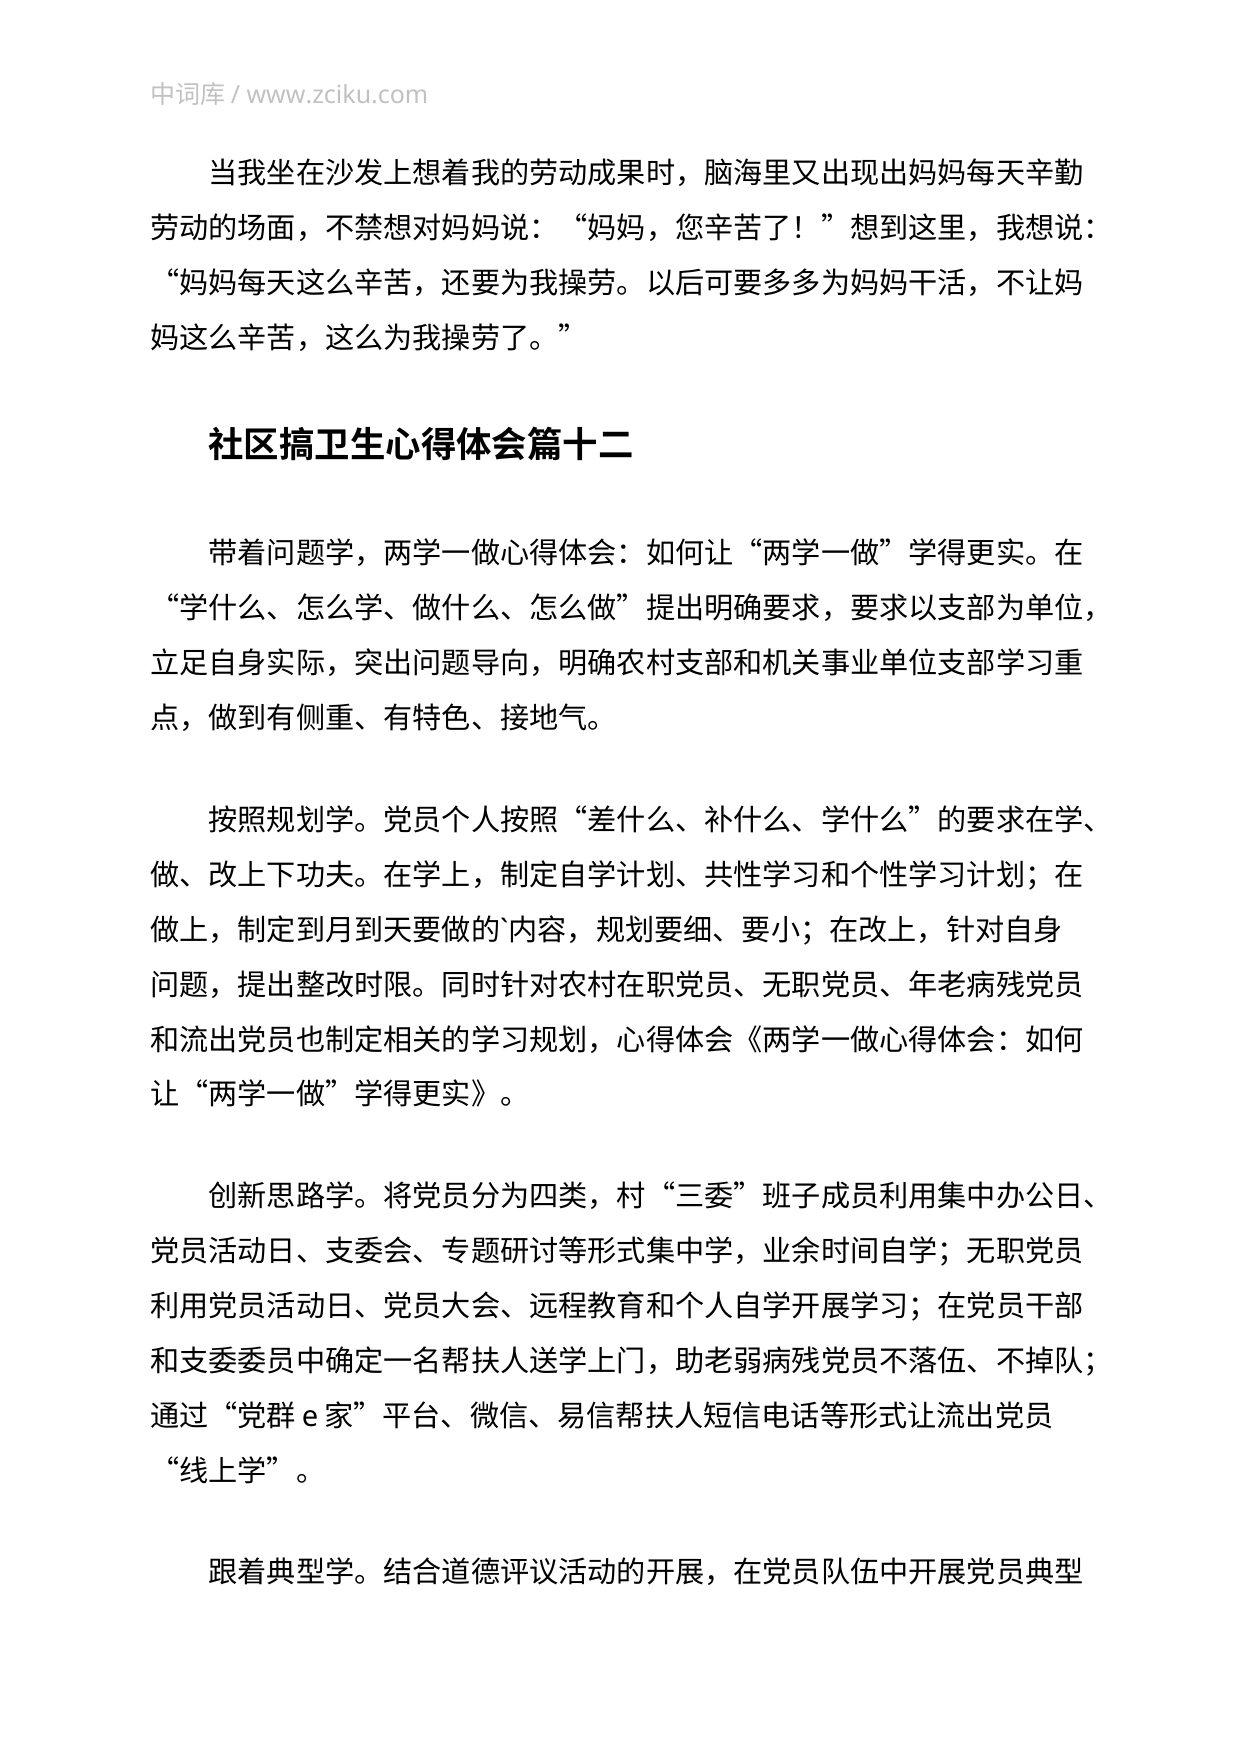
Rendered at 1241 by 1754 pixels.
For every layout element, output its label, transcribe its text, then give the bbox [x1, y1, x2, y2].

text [150, 1549, 1090, 1591]
text 当我坐在沙发上想着我的劳动成果时，脑海里又出现出妈妈每天辛勤劳动的场面，不禁想对妈妈说：“妈妈，您辛苦了！”想到这里，我想说：“妈妈每天这么辛苦，还要为我操劳。以后可要多多为妈妈干活，不让妈妈这么辛苦，这么为我操劳了。” [150, 150, 1090, 357]
text 创新思路学。将党员分为四类，村“三委”班子成员利用集中办公日、党员活动日、支委会、专题研讨等形式集中学，业余时间自学；无职党员利用党员活动日、党员大会、远程教育和个人自学开展学习；在党员干部和支委委员中确定一名帮扶人送学上门，助老弱病残党员不落伍、不掉队；通过“党群e家”平台、微信、易信帮扶人短信电话等形式让流出党员“线上学”。 [150, 1173, 1090, 1489]
text 按照规划学。党员个人按照“差什么、补什么、学什么”的要求在学、做、改上下功夫。在学上，制定自学计划、共性学习和个性学习计划；在做上，制定到月到天要做的`内容，规划要细、要小；在改上，针对自身问题，提出整改时限。同时针对农村在职党员、无职党员、年老病残党员和流出党员也制定相关的学习规划，心得体会《两学一做心得体会：如何让“两学一做”学得更实》。 [150, 796, 1090, 1113]
text 社区搞卫生心得体会篇十二 [150, 416, 1090, 468]
text 带着问题学，两学一做心得体会：如何让“两学一做”学得更实。在“学什么、怎么学、做什么、怎么做”提出明确要求，要求以支部为单位，立足自身实际，突出问题导向，明确农村支部和机关事业单位支部学习重点，做到有侧重、有特色、接地气。 [150, 530, 1090, 737]
